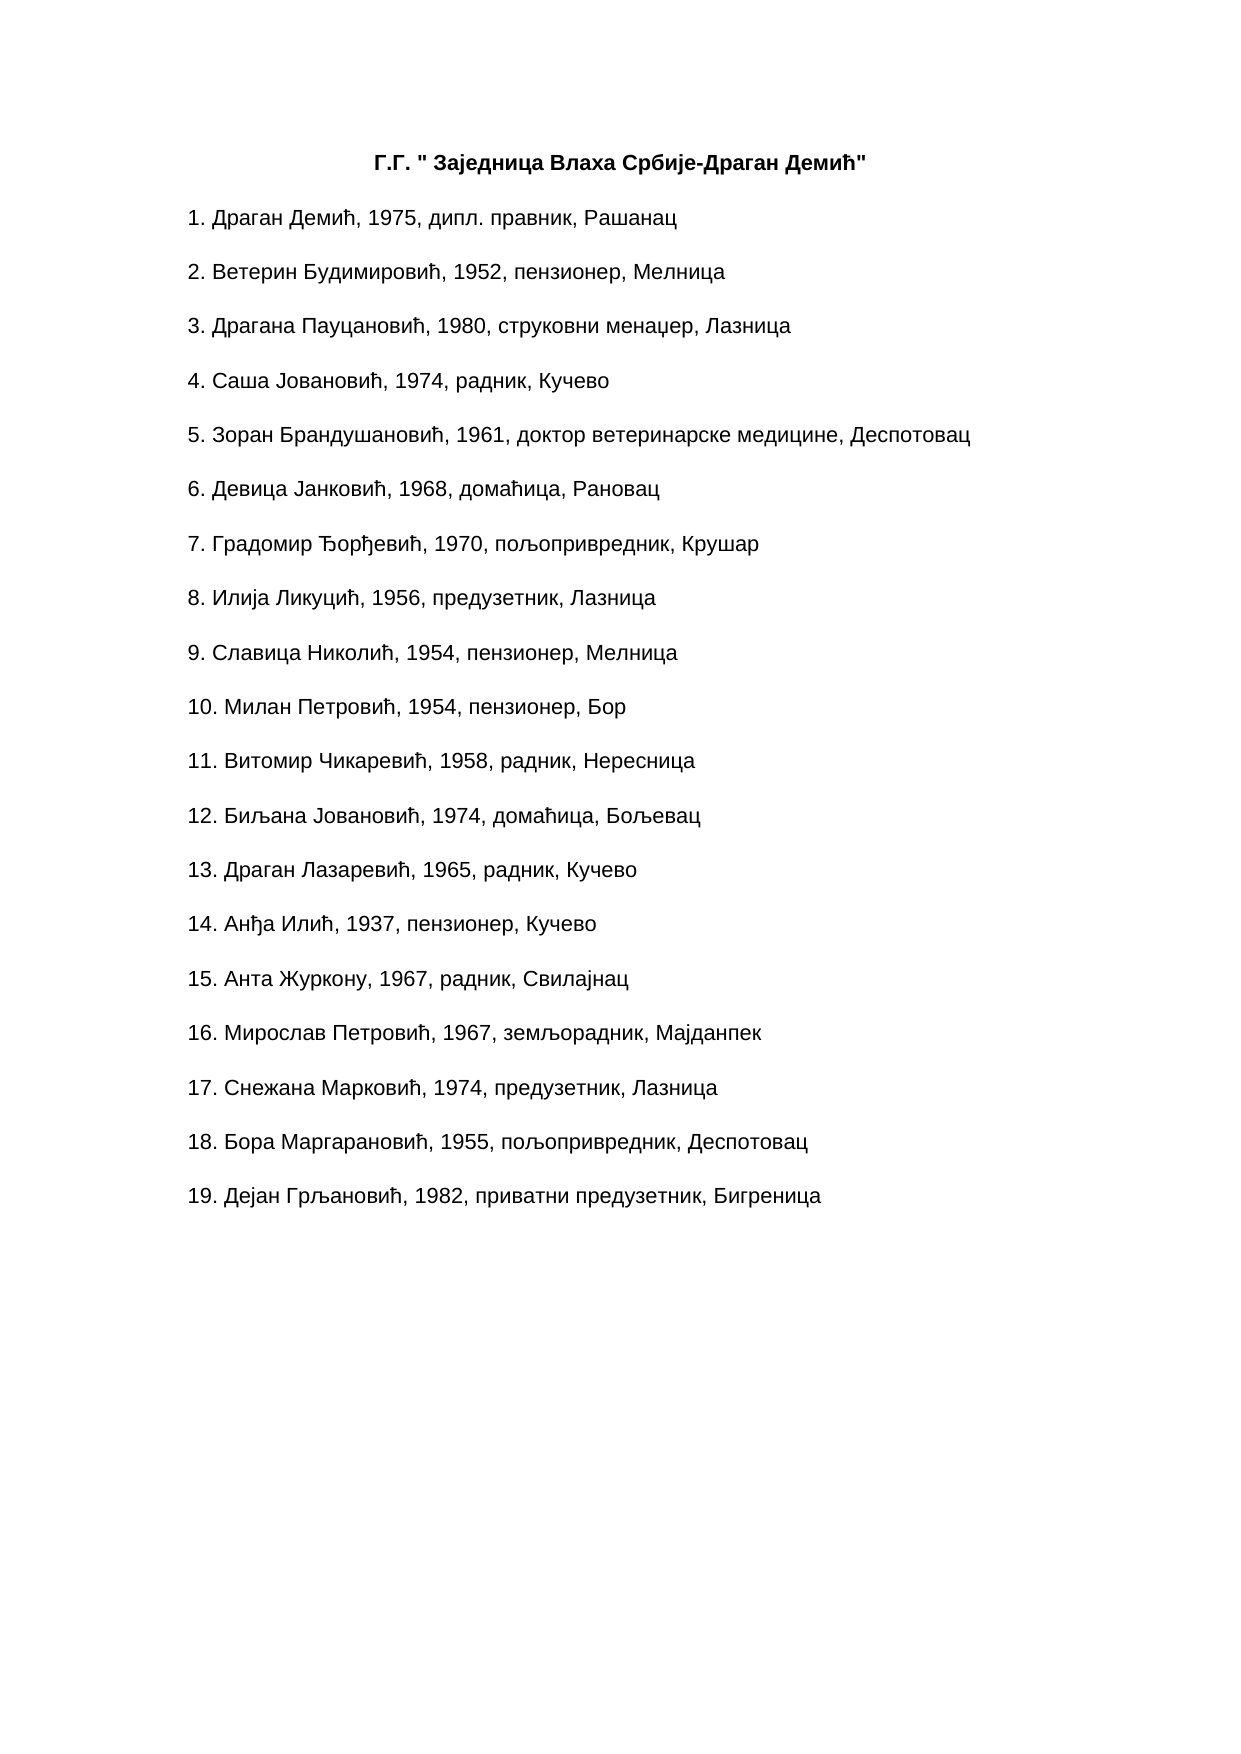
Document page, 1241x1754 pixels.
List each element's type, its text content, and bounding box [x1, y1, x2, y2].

text 8. Илија Ликуцић, 1956, предузетник, Лазница [187, 585, 1053, 610]
text 5. Зоран Брандушановић, 1961, доктор ветеринарске медицине, Деспотовац [187, 422, 1053, 447]
text 12. Биљана Јовановић, 1974, домаћица, Бољевац [187, 802, 1053, 828]
text 6. Девица Јанковић, 1968, домаћица, Рановац [187, 476, 1053, 501]
text 19. Дејан Грљановић, 1982, приватни предузетник, Бигреница [187, 1183, 1053, 1208]
text 10. Милан Петровић, 1954, пензионер, Бор [187, 694, 1053, 719]
text 11. Витомир Чикаревић, 1958, радник, Нересница [187, 748, 1053, 773]
text 9. Славица Николић, 1954, пензионер, Мелница [187, 639, 1053, 664]
text Г.Г. " Заједница Влаха Србије-Драган Демић" [187, 150, 1053, 175]
text 16. Мирослав Петровић, 1967, земљорадник, Мајданпек [187, 1020, 1053, 1045]
text 4. Саша Јовановић, 1974, радник, Кучево [187, 367, 1053, 393]
text 17. Снежана Марковић, 1974, предузетник, Лазница [187, 1074, 1053, 1099]
text 14. Анђа Илић, 1937, пензионер, Кучево [187, 911, 1053, 936]
text 13. Драган Лазаревић, 1965, радник, Кучево [187, 857, 1053, 882]
text 18. Бора Маргарановић, 1955, пољопривредник, Деспотовац [187, 1129, 1053, 1154]
text 7. Градомир Ђорђевић, 1970, пољопривредник, Крушар [187, 531, 1053, 556]
text 15. Анта Журкону, 1967, радник, Свилајнац [187, 966, 1053, 991]
text 1. Драган Демић, 1975, дипл. правник, Рашанац [187, 204, 1053, 229]
text 2. Ветерин Будимировић, 1952, пензионер, Мелница [187, 259, 1053, 284]
text 3. Драгана Пауцановић, 1980, струковни менаџер, Лазница [187, 313, 1053, 338]
